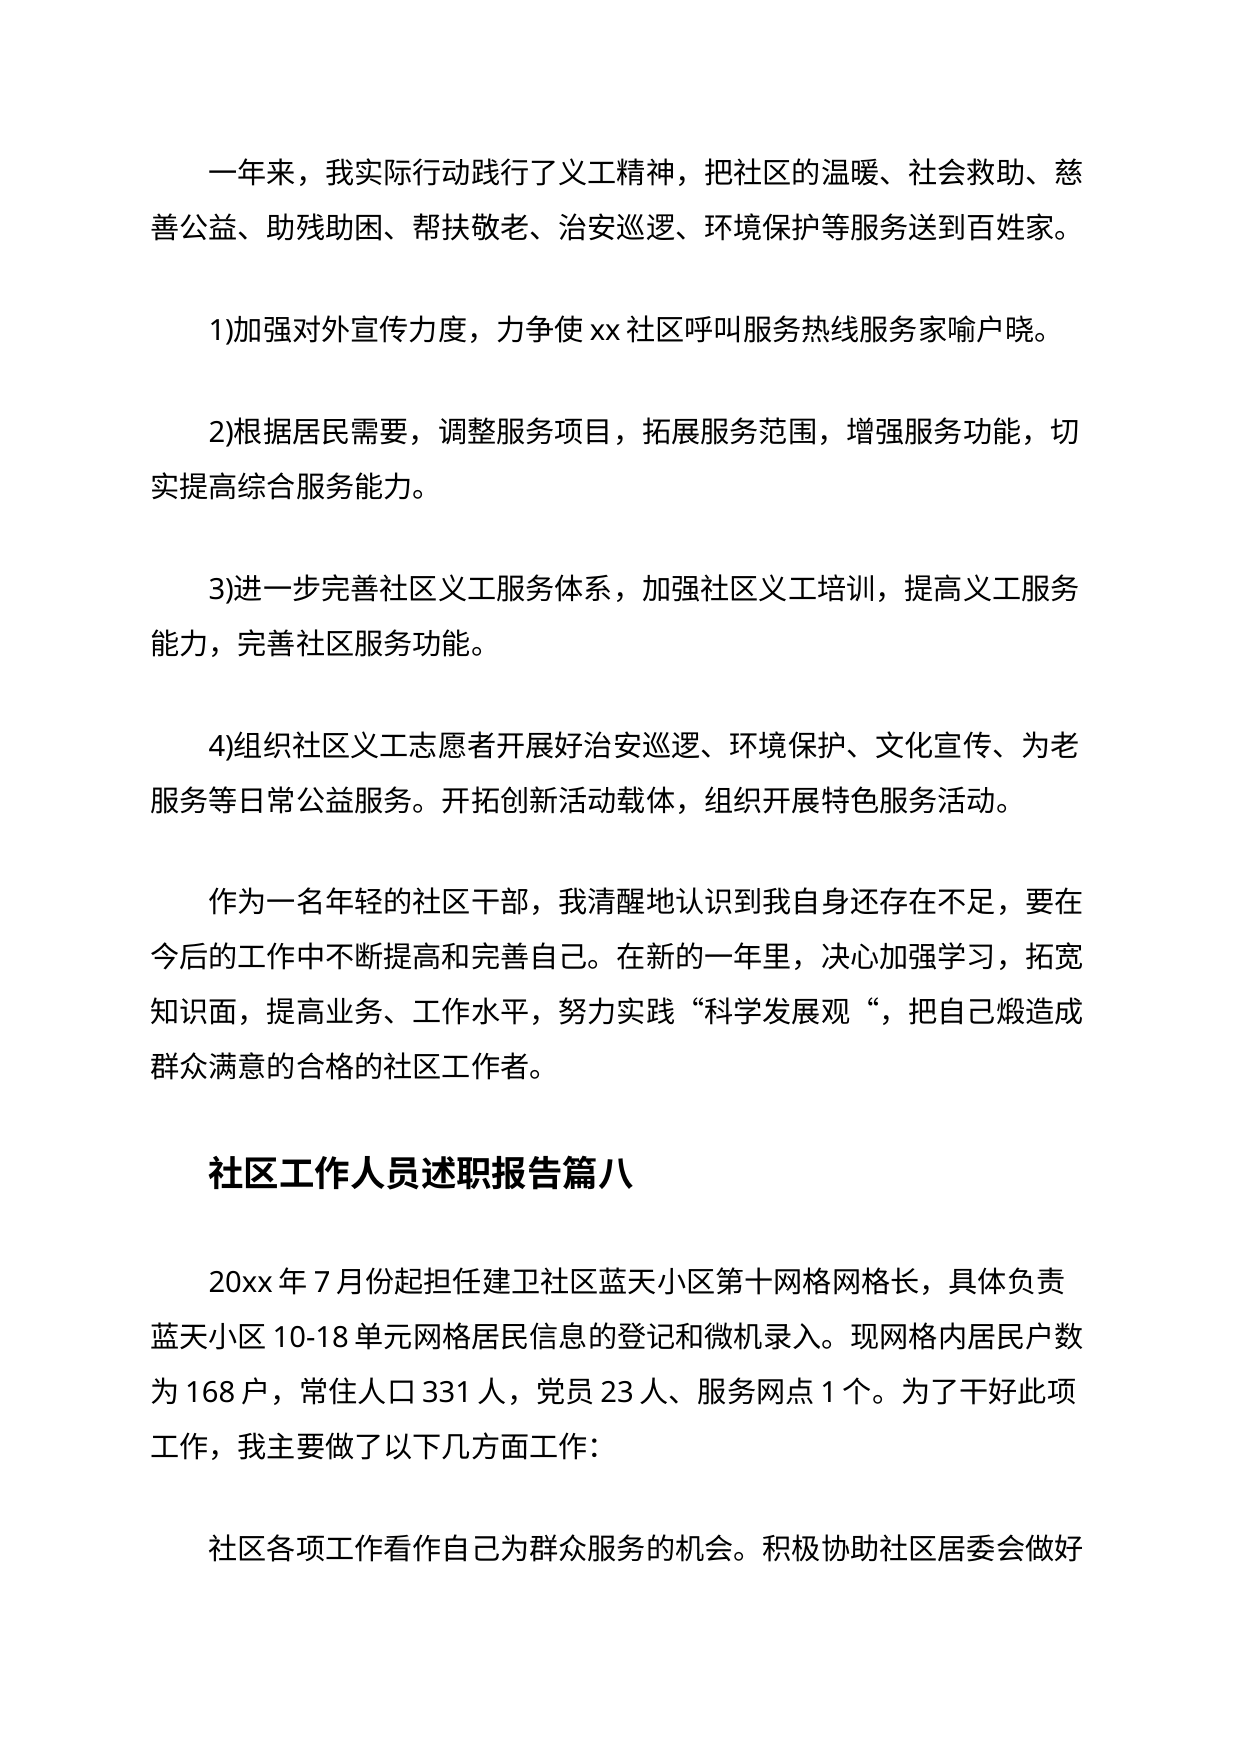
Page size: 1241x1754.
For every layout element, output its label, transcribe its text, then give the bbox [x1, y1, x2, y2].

text 作为一名年轻的社区干部，我清醒地认识到我自身还存在不足，要在今后的工作中不断提高和完善自己。在新的一年里，决心加强学习，拓宽知识面，提高业务、工作水平，努力实践“科学发展观“，把自己煅造成群众满意的合格的社区工作者。 [150, 879, 1090, 1086]
text 一年来，我实际行动践行了义工精神，把社区的温暖、社会救助、慈善公益、助残助困、帮扶敬老、治安巡逻、环境保护等服务送到百姓家。 [150, 150, 1090, 247]
text 20xx年7月份起担任建卫社区蓝天小区第十网格网格长，具体负责蓝天小区10-18单元网格居民信息的登记和微机录入。现网格内居民户数为168户，常住人口331人，党员23人、服务网点1个。为了干好此项工作，我主要做了以下几方面工作： [150, 1259, 1090, 1466]
text 4)组织社区义工志愿者开展好治安巡逻、环境保护、文化宣传、为老服务等日常公益服务。开拓创新活动载体，组织开展特色服务活动。 [150, 722, 1090, 819]
text 2)根据居民需要，调整服务项目，拓展服务范围，增强服务功能，切实提高综合服务能力。 [150, 409, 1090, 506]
text 1)加强对外宣传力度，力争使xx社区呼叫服务热线服务家喻户晓。 [150, 307, 1090, 349]
text 3)进一步完善社区义工服务体系，加强社区义工培训，提高义工服务能力，完善社区服务功能。 [150, 565, 1090, 663]
text 社区工作人员述职报告篇八 [150, 1145, 1090, 1197]
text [150, 1526, 1090, 1568]
